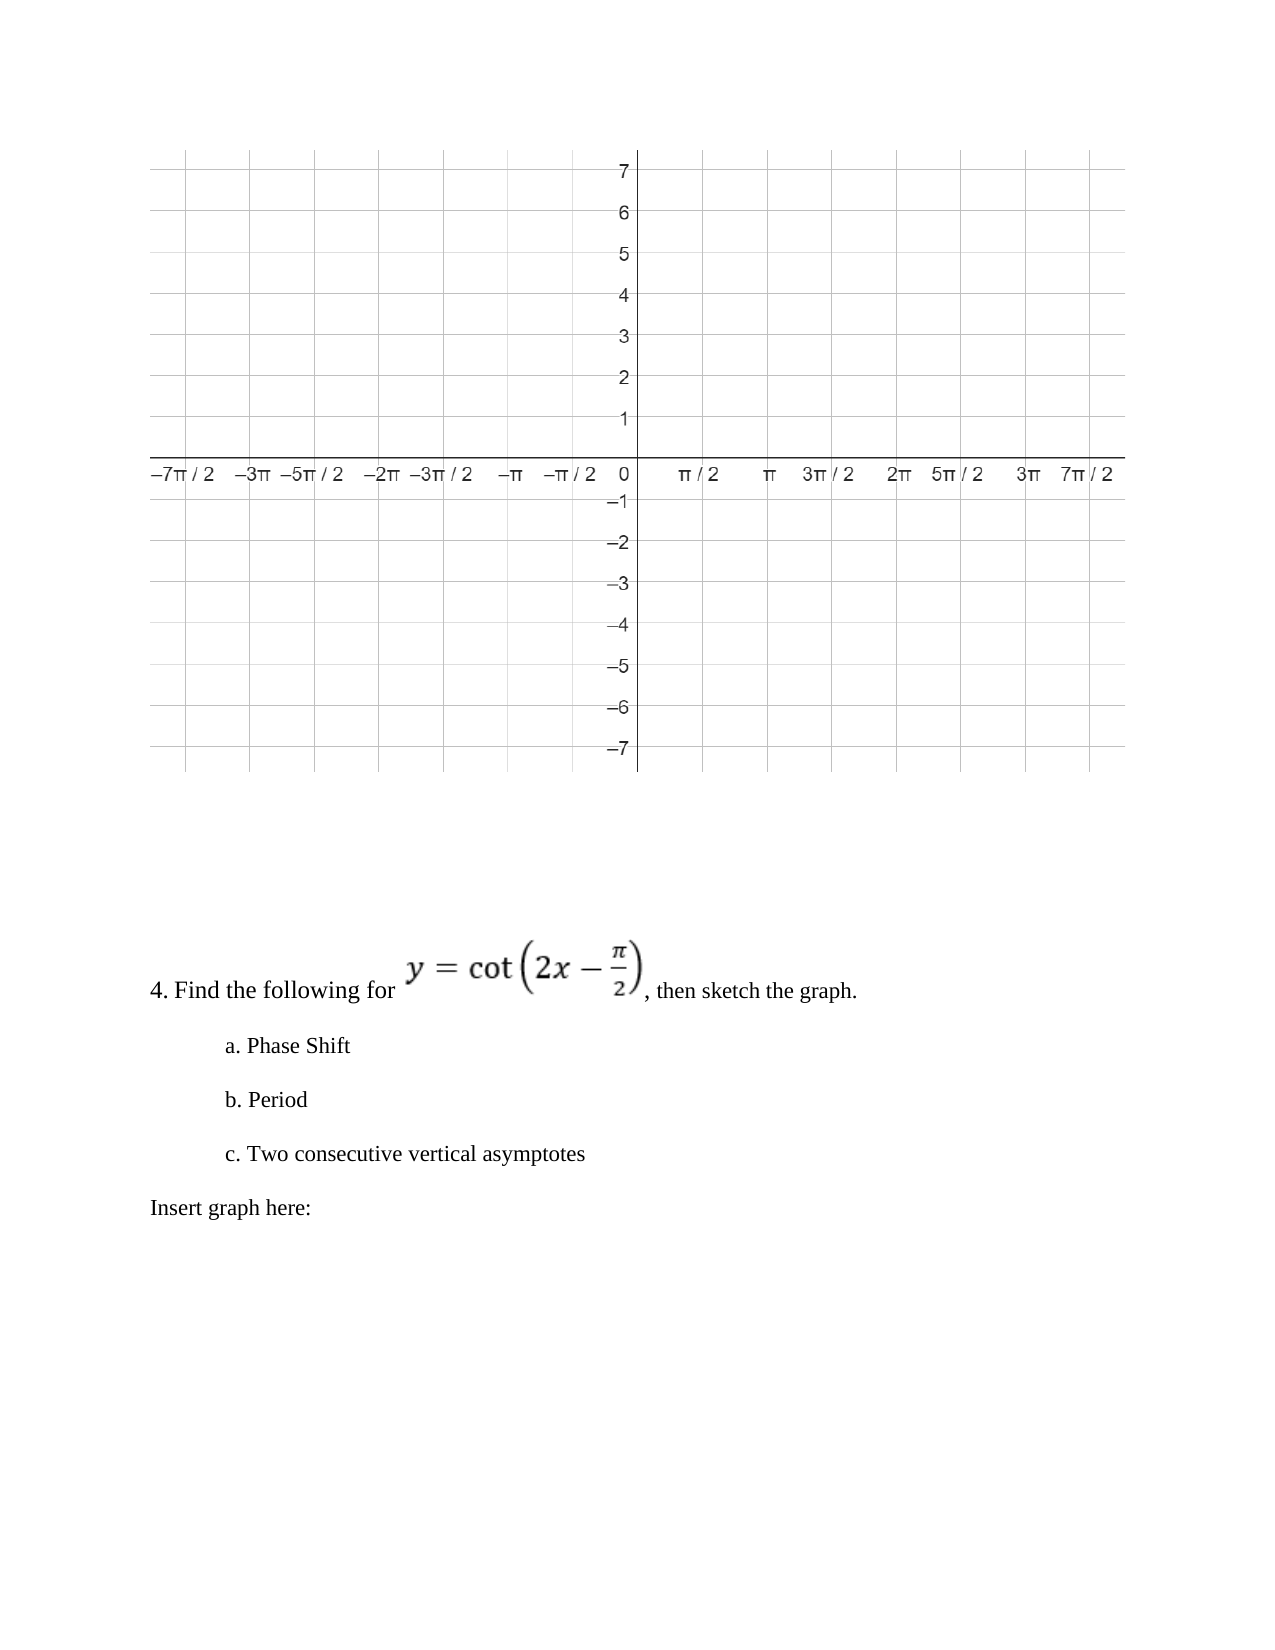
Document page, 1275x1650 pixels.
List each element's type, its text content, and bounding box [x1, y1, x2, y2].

text c. Two consecutive vertical asymptotes [150, 1139, 1125, 1167]
picture [401, 939, 644, 999]
text 4. Find the following for , then sketch the graph. [150, 939, 1125, 1004]
text Insert graph here: [150, 1194, 1125, 1220]
text b. Period [150, 1085, 1125, 1113]
text a. Phase Shift [150, 1031, 1125, 1059]
picture [150, 150, 1125, 772]
